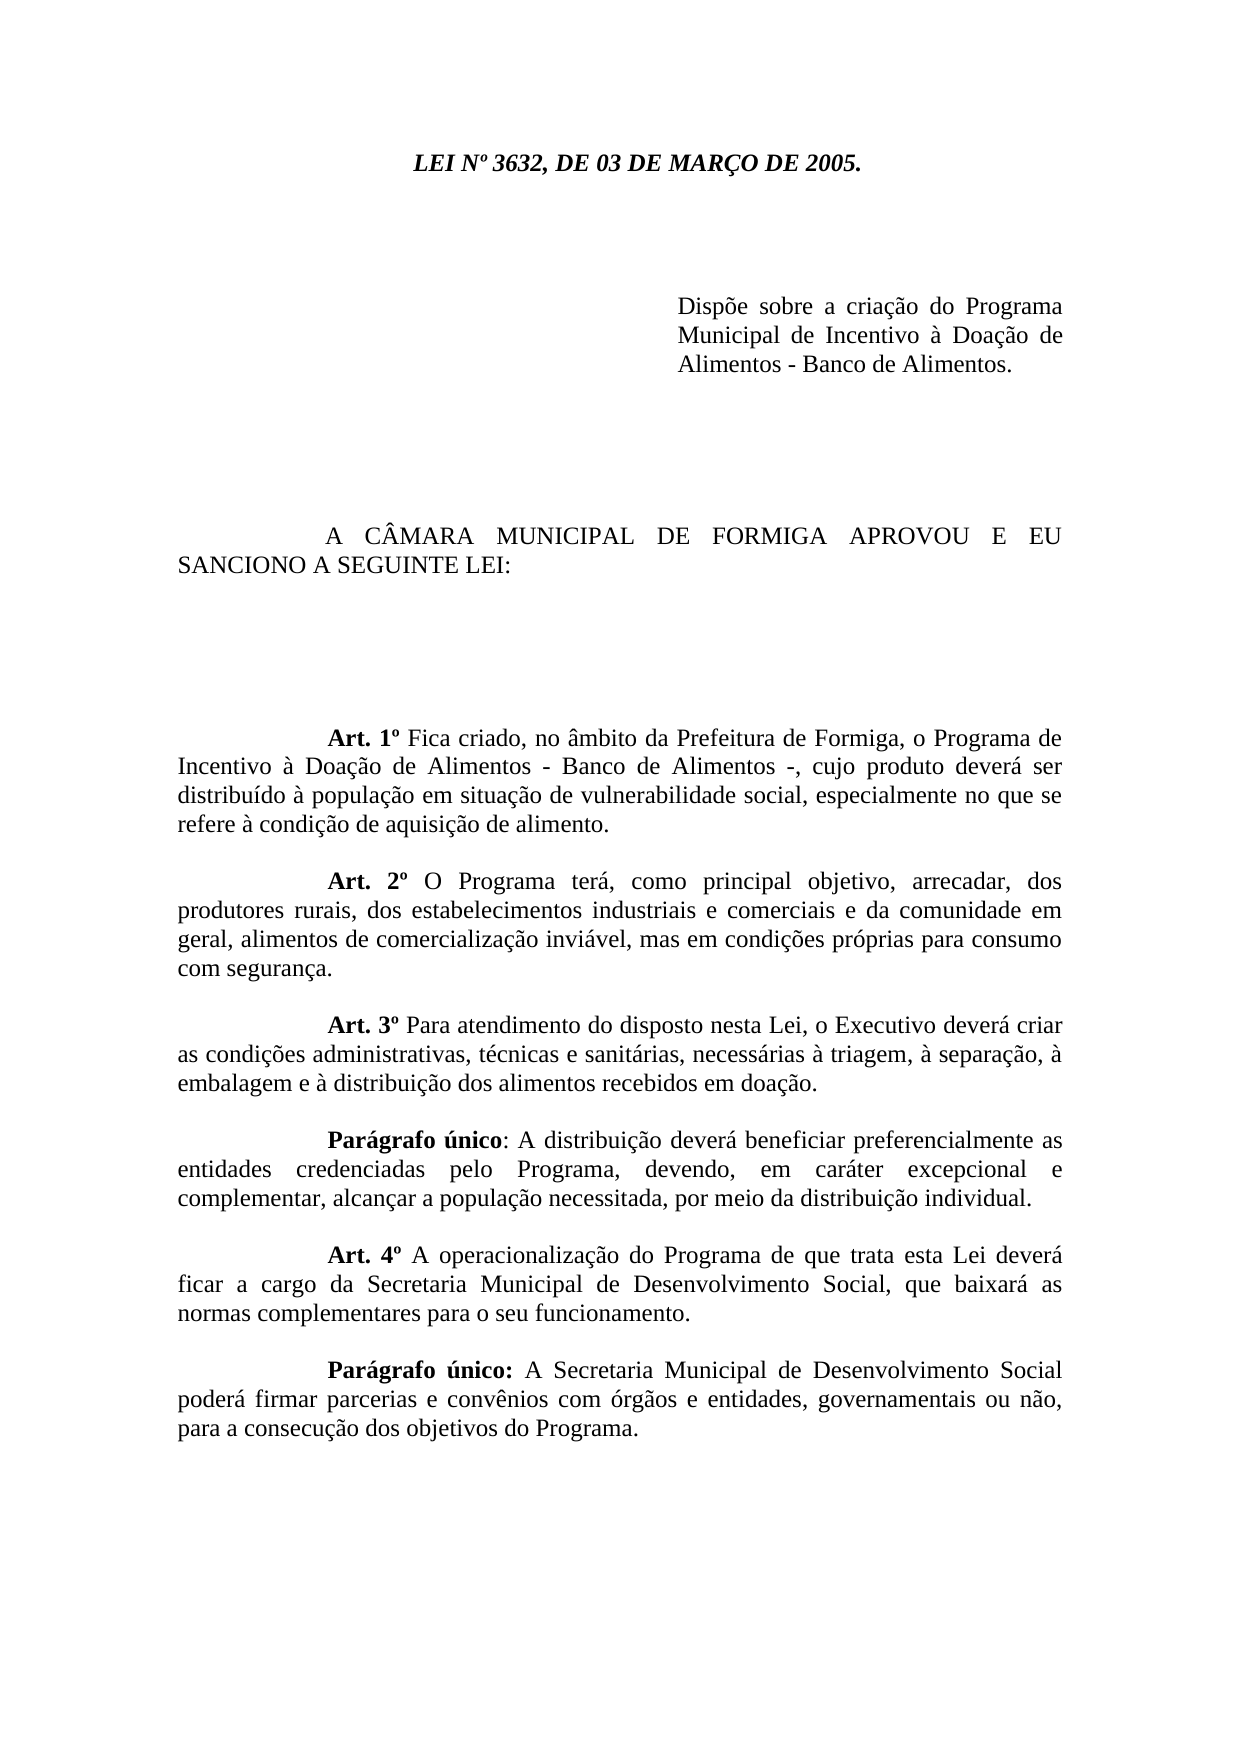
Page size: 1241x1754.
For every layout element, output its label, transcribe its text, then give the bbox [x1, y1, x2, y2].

text Art. 4º A operacionalização do Programa de que trata esta Lei deverá ficar a cargo da Secretaria Municipal de Desenvolvimento Social, que baixará as normas complementares para o seu funcionamento. [177, 1240, 1063, 1326]
text LEI Nº 3632, DE 03 DE MARÇO DE 2005. [215, 148, 1063, 176]
text Art. 1º Fica criado, no âmbito da Prefeitura de Formiga, o Programa de Incentivo à Doação de Alimentos - Banco de Alimentos -, cujo produto deverá ser distribuído à população em situação de vulnerabilidade social, especialmente no que se refere à condição de aquisição de alimento. [177, 723, 1063, 838]
text Parágrafo único: A Secretaria Municipal de Desenvolvimento Social poderá firmar parcerias e convênios com órgãos e entidades, governamentais ou não, para a consecução dos objetivos do Programa. [177, 1355, 1063, 1441]
text A CÂMARA MUNICIPAL DE FORMIGA APROVOU E EU SANCIONO A SEGUINTE LEI: [177, 521, 1063, 579]
text Art. 3º Para atendimento do disposto nesta Lei, o Executivo deverá criar as condições administrativas, técnicas e sanitárias, necessárias à triagem, à separação, à embalagem e à distribuição dos alimentos recebidos em doação. [177, 1010, 1063, 1096]
text Parágrafo único: A distribuição deverá beneficiar preferencialmente as entidades credenciadas pelo Programa, devendo, em caráter excepcional e complementar, alcançar a população necessitada, por meio da distribuição individual. [177, 1125, 1063, 1211]
text Dispõe sobre a criação do Programa Municipal de Incentivo à Doação de Alimentos - Banco de Alimentos. [677, 291, 1063, 378]
text Art. 2º O Programa terá, como principal objetivo, arrecadar, dos produtores rurais, dos estabelecimentos industriais e comerciais e da comunidade em geral, alimentos de comercialização inviável, mas em condições próprias para consumo com segurança. [177, 866, 1063, 981]
